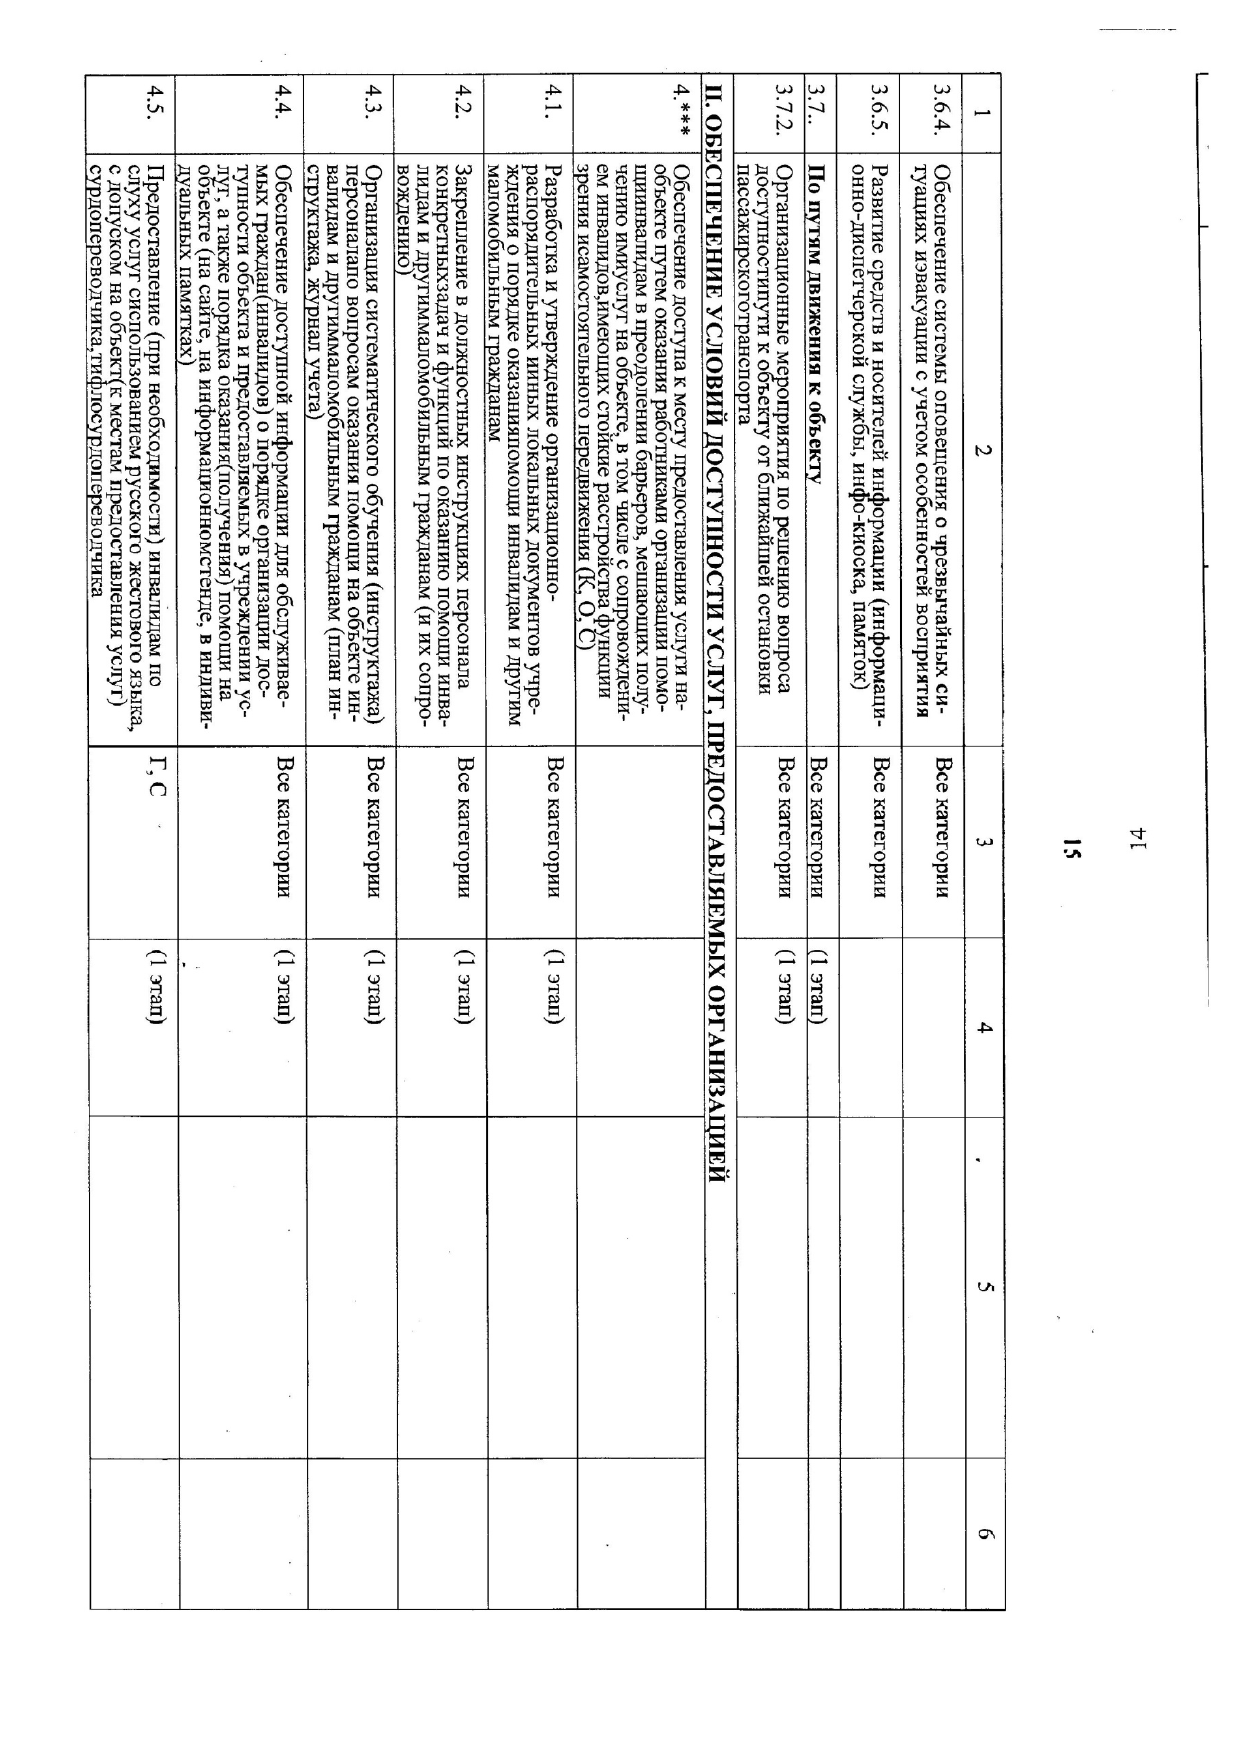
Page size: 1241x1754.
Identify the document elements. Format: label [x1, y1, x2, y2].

picture [29, 29, 1211, 1650]
